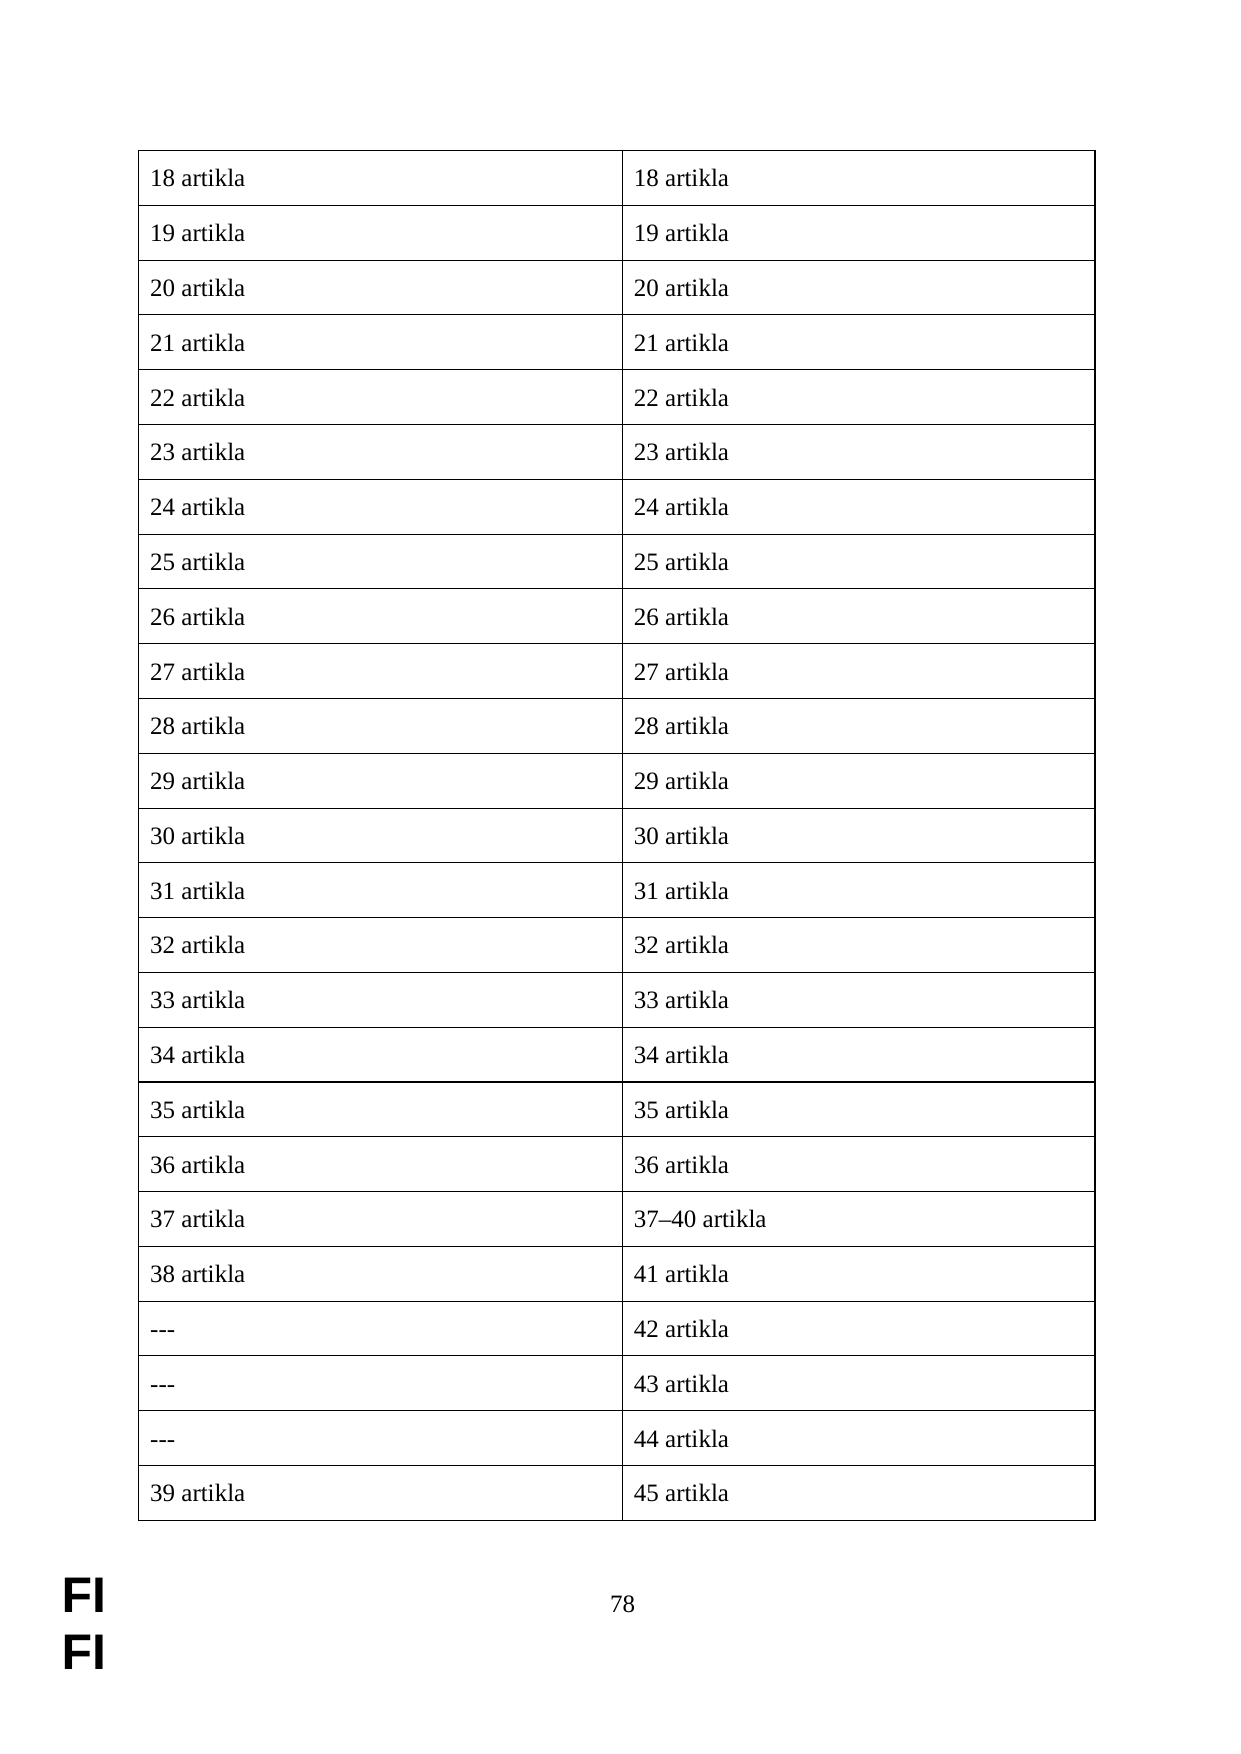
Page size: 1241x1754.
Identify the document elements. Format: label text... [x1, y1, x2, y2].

table_cell 41 artikla [623, 1247, 1094, 1301]
table_cell 45 artikla [623, 1466, 1094, 1520]
table_cell 28 artikla [139, 699, 622, 753]
table_cell 32 artikla [623, 918, 1094, 972]
table_cell 39 artikla [139, 1466, 622, 1520]
table_cell --- [139, 1302, 622, 1355]
table_cell 23 artikla [623, 425, 1094, 479]
table_cell 29 artikla [623, 754, 1094, 807]
table_cell 28 artikla [623, 699, 1094, 753]
table_cell 27 artikla [139, 644, 622, 698]
table_cell 21 artikla [623, 315, 1094, 369]
table_cell 30 artikla [623, 809, 1094, 862]
table_cell 23 artikla [139, 425, 622, 479]
table_cell 34 artikla [139, 1028, 622, 1081]
table_cell 20 artikla [623, 261, 1094, 314]
table_cell 31 artikla [623, 863, 1094, 917]
table_cell 32 artikla [139, 918, 622, 972]
table_cell 29 artikla [139, 754, 622, 807]
table_cell 21 artikla [139, 315, 622, 369]
table_cell 31 artikla [139, 863, 622, 917]
table_cell 35 artikla [623, 1083, 1094, 1136]
table_cell 18 artikla [139, 151, 622, 205]
table_cell 33 artikla [623, 973, 1094, 1027]
table_cell 18 artikla [623, 151, 1094, 205]
table_cell 20 artikla [139, 261, 622, 314]
table_cell --- [139, 1411, 622, 1465]
table_cell --- [139, 1356, 622, 1410]
table_cell 25 artikla [139, 535, 622, 588]
table_cell 42 artikla [623, 1302, 1094, 1355]
table_cell 26 artikla [139, 589, 622, 643]
table_cell 19 artikla [139, 206, 622, 259]
table_cell 44 artikla [623, 1411, 1094, 1465]
table_cell 35 artikla [139, 1083, 622, 1136]
table_cell 24 artikla [139, 480, 622, 533]
table_cell 24 artikla [623, 480, 1094, 533]
table_cell 36 artikla [623, 1137, 1094, 1191]
table_cell 33 artikla [139, 973, 622, 1027]
table_cell 19 artikla [623, 206, 1094, 259]
table_cell 30 artikla [139, 809, 622, 862]
table_cell 38 artikla [139, 1247, 622, 1301]
table_cell 37 artikla [139, 1192, 622, 1246]
table_cell 25 artikla [623, 535, 1094, 588]
table_cell 36 artikla [139, 1137, 622, 1191]
table_cell 22 artikla [623, 370, 1094, 424]
table_cell 27 artikla [623, 644, 1094, 698]
table_cell 22 artikla [139, 370, 622, 424]
table_cell 37–40 artikla [623, 1192, 1094, 1246]
table_cell 34 artikla [623, 1028, 1094, 1081]
table_cell 26 artikla [623, 589, 1094, 643]
table_cell 43 artikla [623, 1356, 1094, 1410]
